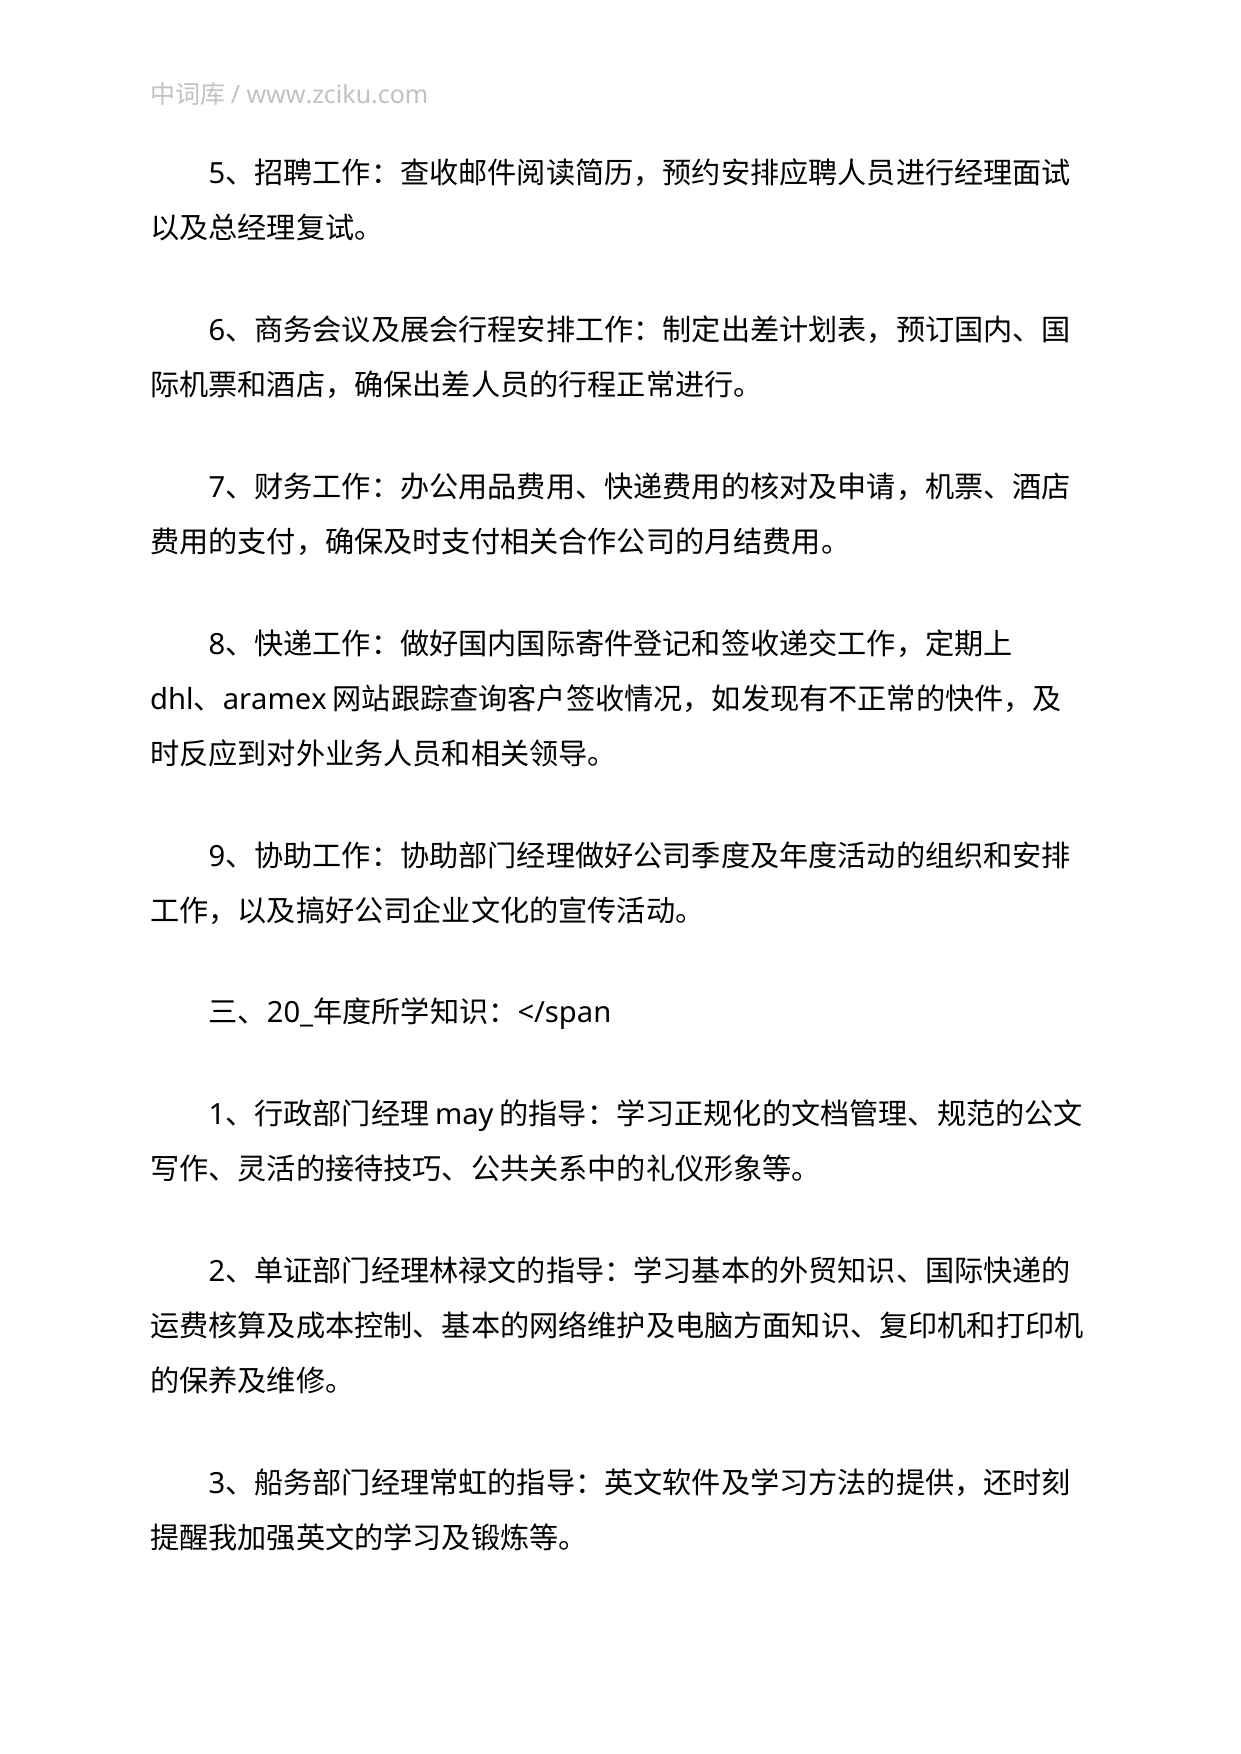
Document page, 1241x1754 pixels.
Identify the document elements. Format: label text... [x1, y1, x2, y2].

text 三、20_年度所学知识：</span [150, 989, 1090, 1031]
text 9、协助工作：协助部门经理做好公司季度及年度活动的组织和安排工作，以及搞好公司企业文化的宣传活动。 [150, 832, 1090, 929]
text 3、船务部门经理常虹的指导：英文软件及学习方法的提供，还时刻提醒我加强英文的学习及锻炼等。 [150, 1459, 1090, 1557]
text 2、单证部门经理林禄文的指导：学习基本的外贸知识、国际快递的运费核算及成本控制、基本的网络维护及电脑方面知识、复印机和打印机的保养及维修。 [150, 1248, 1090, 1400]
text 8、快递工作：做好国内国际寄件登记和签收递交工作，定期上dhl、aramex网站跟踪查询客户签收情况，如发现有不正常的快件，及时反应到对外业务人员和相关领导。 [150, 620, 1090, 773]
text 5、招聘工作：查收邮件阅读简历，预约安排应聘人员进行经理面试以及总经理复试。 [150, 150, 1090, 247]
text 7、财务工作：办公用品费用、快递费用的核对及申请，机票、酒店费用的支付，确保及时支付相关合作公司的月结费用。 [150, 463, 1090, 561]
text 1、行政部门经理may的指导：学习正规化的文档管理、规范的公文写作、灵活的接待技巧、公共关系中的礼仪形象等。 [150, 1091, 1090, 1188]
text 6、商务会议及展会行程安排工作：制定出差计划表，预订国内、国际机票和酒店，确保出差人员的行程正常进行。 [150, 307, 1090, 404]
